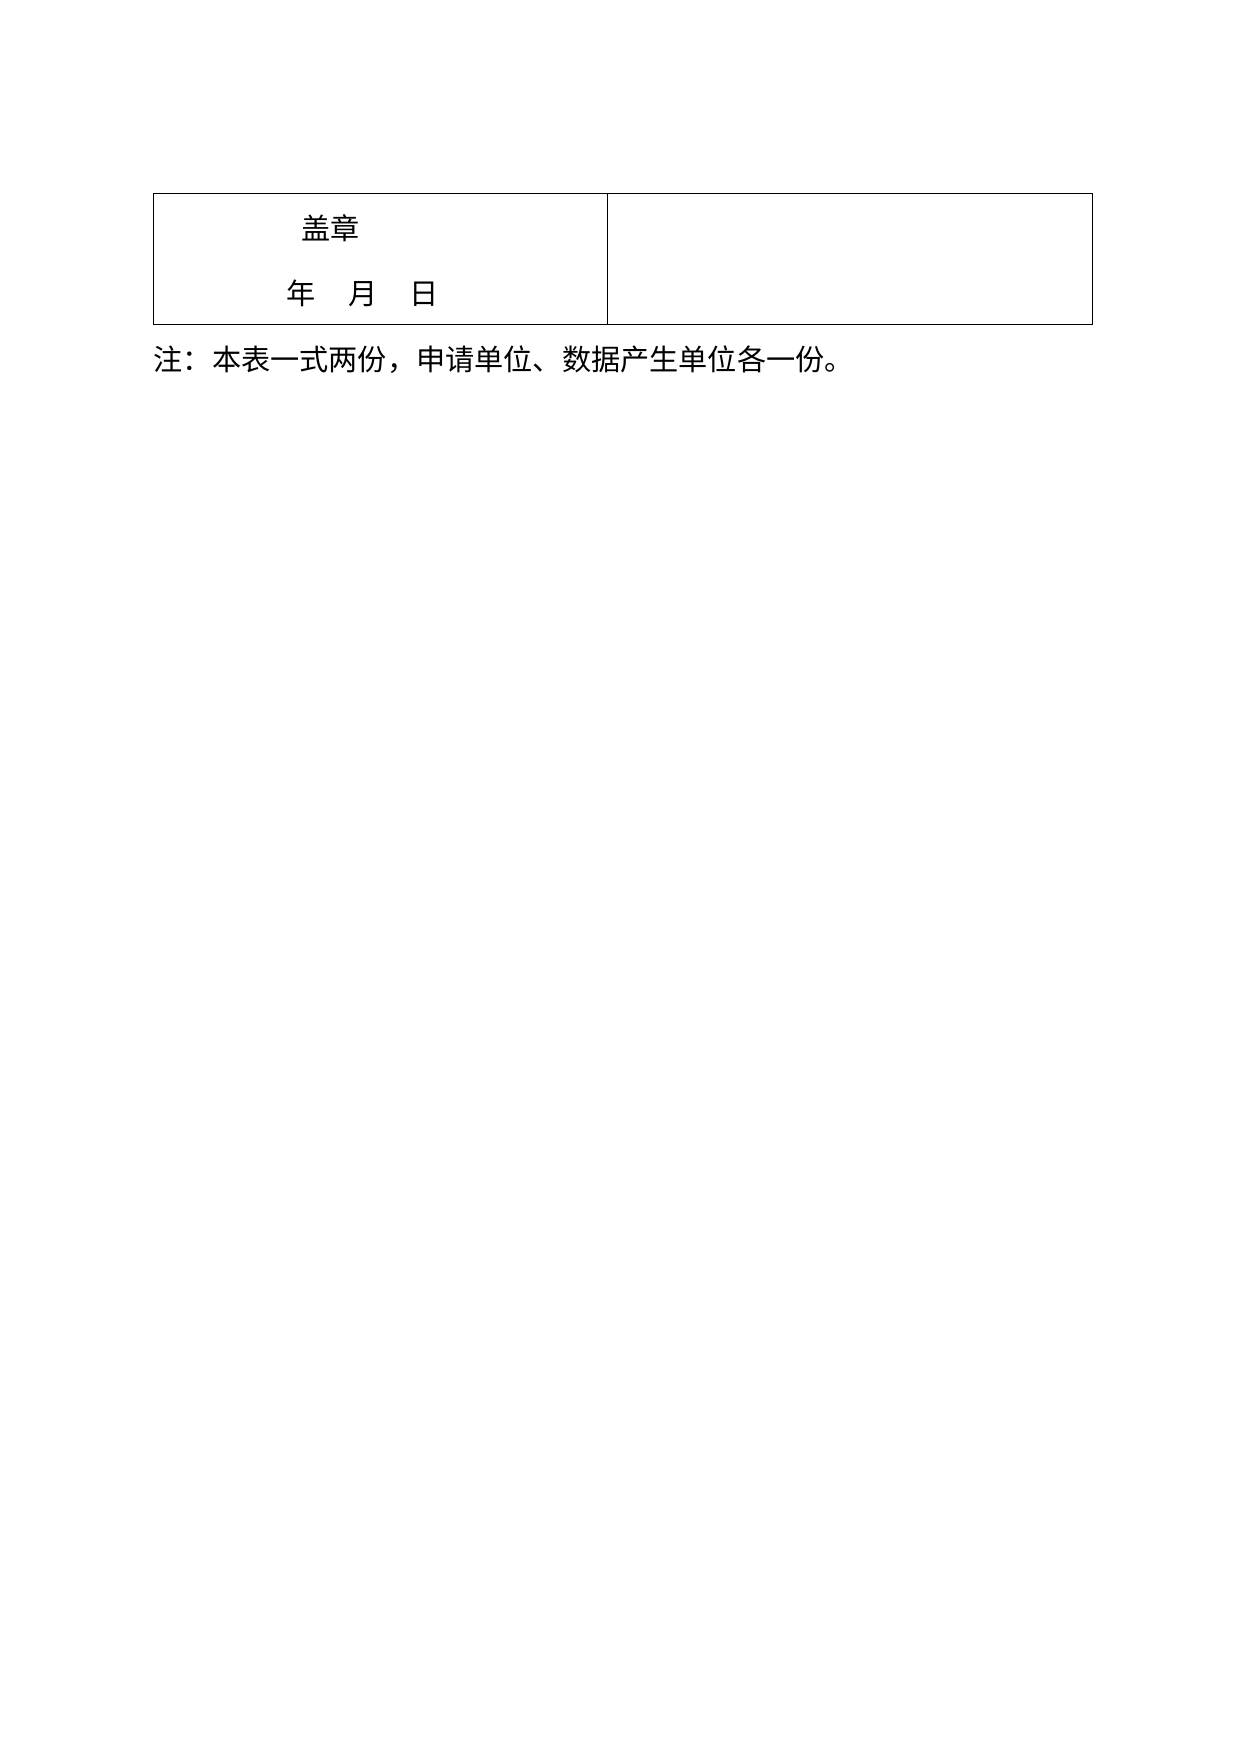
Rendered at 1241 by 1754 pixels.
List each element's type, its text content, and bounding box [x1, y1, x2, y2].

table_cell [608, 194, 1092, 324]
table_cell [154, 194, 607, 324]
text 注：本表一式两份，申请单位、数据产生单位各一份。 [153, 325, 1093, 390]
